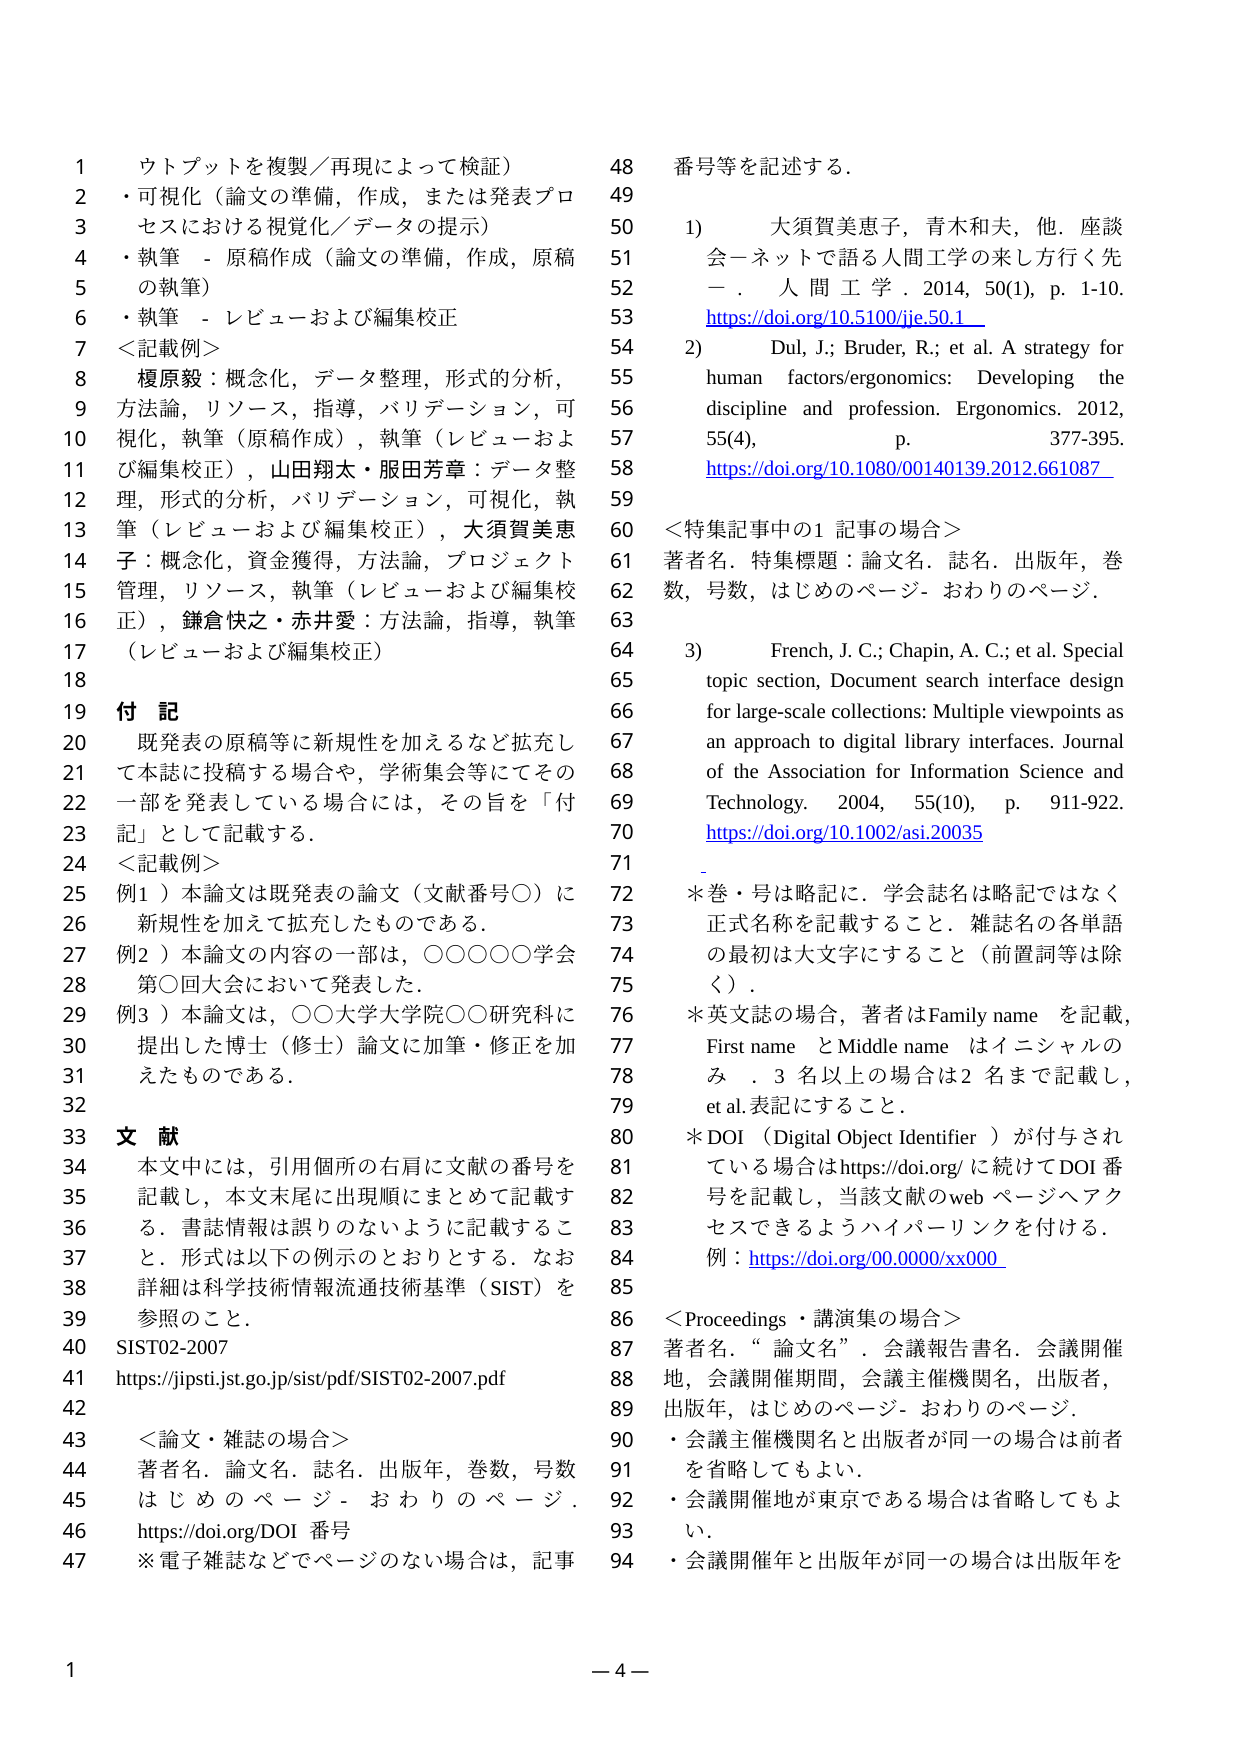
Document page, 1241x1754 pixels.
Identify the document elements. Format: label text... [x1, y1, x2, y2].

text ＜論文・雑誌の場合＞ [116, 1423, 577, 1453]
text ＊巻・号は略記に．学会誌名は略記ではなく正式名称を記載すること．雑誌名の各単語の最初は大文字にすること（前置詞等は除く）． [663, 877, 1124, 999]
text ＜Proceedings・講演集の場合＞ [663, 1302, 1124, 1332]
list Dul, J.; Bruder, R.; et al. A strategy for human factors/ergonomics: Developing the discipline and profession. Ergonomics. 2012, 55(4), p. 377-395. https://doi.org/10.1080/00140139.2012.661087 [663, 332, 1124, 483]
text ＜特集記事中の1記事の場合＞ [663, 514, 1124, 544]
text ＊英文誌の場合，著者はFamily nameを記載，First nameとMiddle nameはイニシャルのみ．3名以上の場合は2名まで記載し，et al.表記にすること． [663, 999, 1124, 1120]
list 大須賀美恵子, 青木和夫, 他. 座談会－ネットで語る人間工学の来し方行く先－. 人間工学. 2014, 50(1), p. 1-10. https://doi.org/10.5100/jje.50.1 [663, 211, 1124, 332]
text ・会議主催機関名と出版者が同一の場合は前者を省略してもよい． [663, 1423, 1124, 1484]
text 既発表の原稿等に新規性を加えるなど拡充して本誌に投稿する場合や，学術集会等にてその一部を発表している場合には，その旨を「付記」として記載する． [116, 726, 577, 847]
text 例1）本論文は既発表の論文（文献番号○）に新規性を加えて拡充したものである． [116, 877, 577, 938]
text ・会議開催地が東京である場合は省略してもよい． [663, 1484, 1124, 1544]
text ＜記載例＞ [116, 847, 577, 877]
text ※電子雑誌などでページのない場合は，記事番号等を記述する． [663, 150, 1124, 180]
text ・バリデーション（結果／実験その他の研究アウトプットを複製／再現によって検証） [116, 150, 577, 180]
text https://jipsti.jst.go.jp/sist/pdf/SIST02-2007.pdf [116, 1362, 577, 1393]
text 付 記 [116, 696, 577, 726]
text SIST02-2007 [116, 1332, 577, 1362]
text ・会議開催年と出版年が同一の場合は出版年を省略してもよい． [663, 1544, 1124, 1574]
text 榎原毅：概念化，データ整理，形式的分析，方法論，リソース，指導，バリデーション，可視化，執筆（原稿作成），執筆（レビューおよび編集校正），山田翔太・服田芳章：データ整理，形式的分析，バリデーション，可視化，執筆（レビューおよび編集校正），大須賀美恵子：概念化，資金獲得，方法論，プロジェクト管理，リソース，執筆（レビューおよび編集校正），鎌倉快之・赤井愛：方法論，指導，執筆（レビューおよび編集校正） [116, 362, 577, 665]
list French, J. C.; Chapin, A. C.; et al. Special topic section, Document search interface design for large-scale collections: Multiple viewpoints as an approach to digital library interfaces. Journal of the Association for Information Science and Technology. 2004, 55(10), p. 911-922. https://doi.org/10.1002/asi.20035 [663, 635, 1124, 877]
text 著者名．“論文名”．会議報告書名．会議開催地，会議開催期間，会議主催機関名，出版者，出版年，はじめのページ-おわりのページ. [663, 1332, 1124, 1423]
text 本文中には，引用個所の右肩に文献の番号を記載し，本文末尾に出現順にまとめて記載する．書誌情報は誤りのないように記載すること．形式は以下の例示のとおりとする．なお，詳細は科学技術情報流通技術基準（SIST）を参照のこと． [116, 1150, 577, 1332]
text 例2）本論文の内容の一部は，○○○○○学会第○回大会において発表した． [116, 938, 577, 999]
text ※電子雑誌などでページのない場合は，記事番号等を記述する． [116, 1544, 577, 1574]
text 著者名．論文名．誌名．出版年，巻数，号数，はじめのページ-おわりのページ. https://doi.org/DOI番号 [116, 1453, 577, 1544]
text ・執筆 - 原稿作成（論文の準備，作成，原稿の執筆） [116, 241, 577, 301]
text 例3）本論文は，○○大学大学院○○研究科に提出した博士（修士）論文に加筆・修正を加えたものである． [116, 999, 577, 1089]
text ・可視化（論文の準備，作成，または発表プロセスにおける視覚化／データの提示） [116, 180, 577, 241]
text ＜記載例＞ [116, 332, 577, 362]
text ＊DOI（Digital Object Identifier）が付与されている場合はhttps://doi.org/に続けてDOI番号を記載し，当該文献のwebページへアクセスできるようハイパーリンクを付ける．例：https://doi.org/00.0000/xx000 [684, 1120, 1124, 1271]
text 文 献 [116, 1120, 577, 1150]
text 著者名．特集標題：論文名．誌名．出版年，巻数，号数，はじめのページ-おわりのページ． [663, 544, 1124, 604]
text ・執筆 - レビューおよび編集校正 [116, 301, 577, 332]
